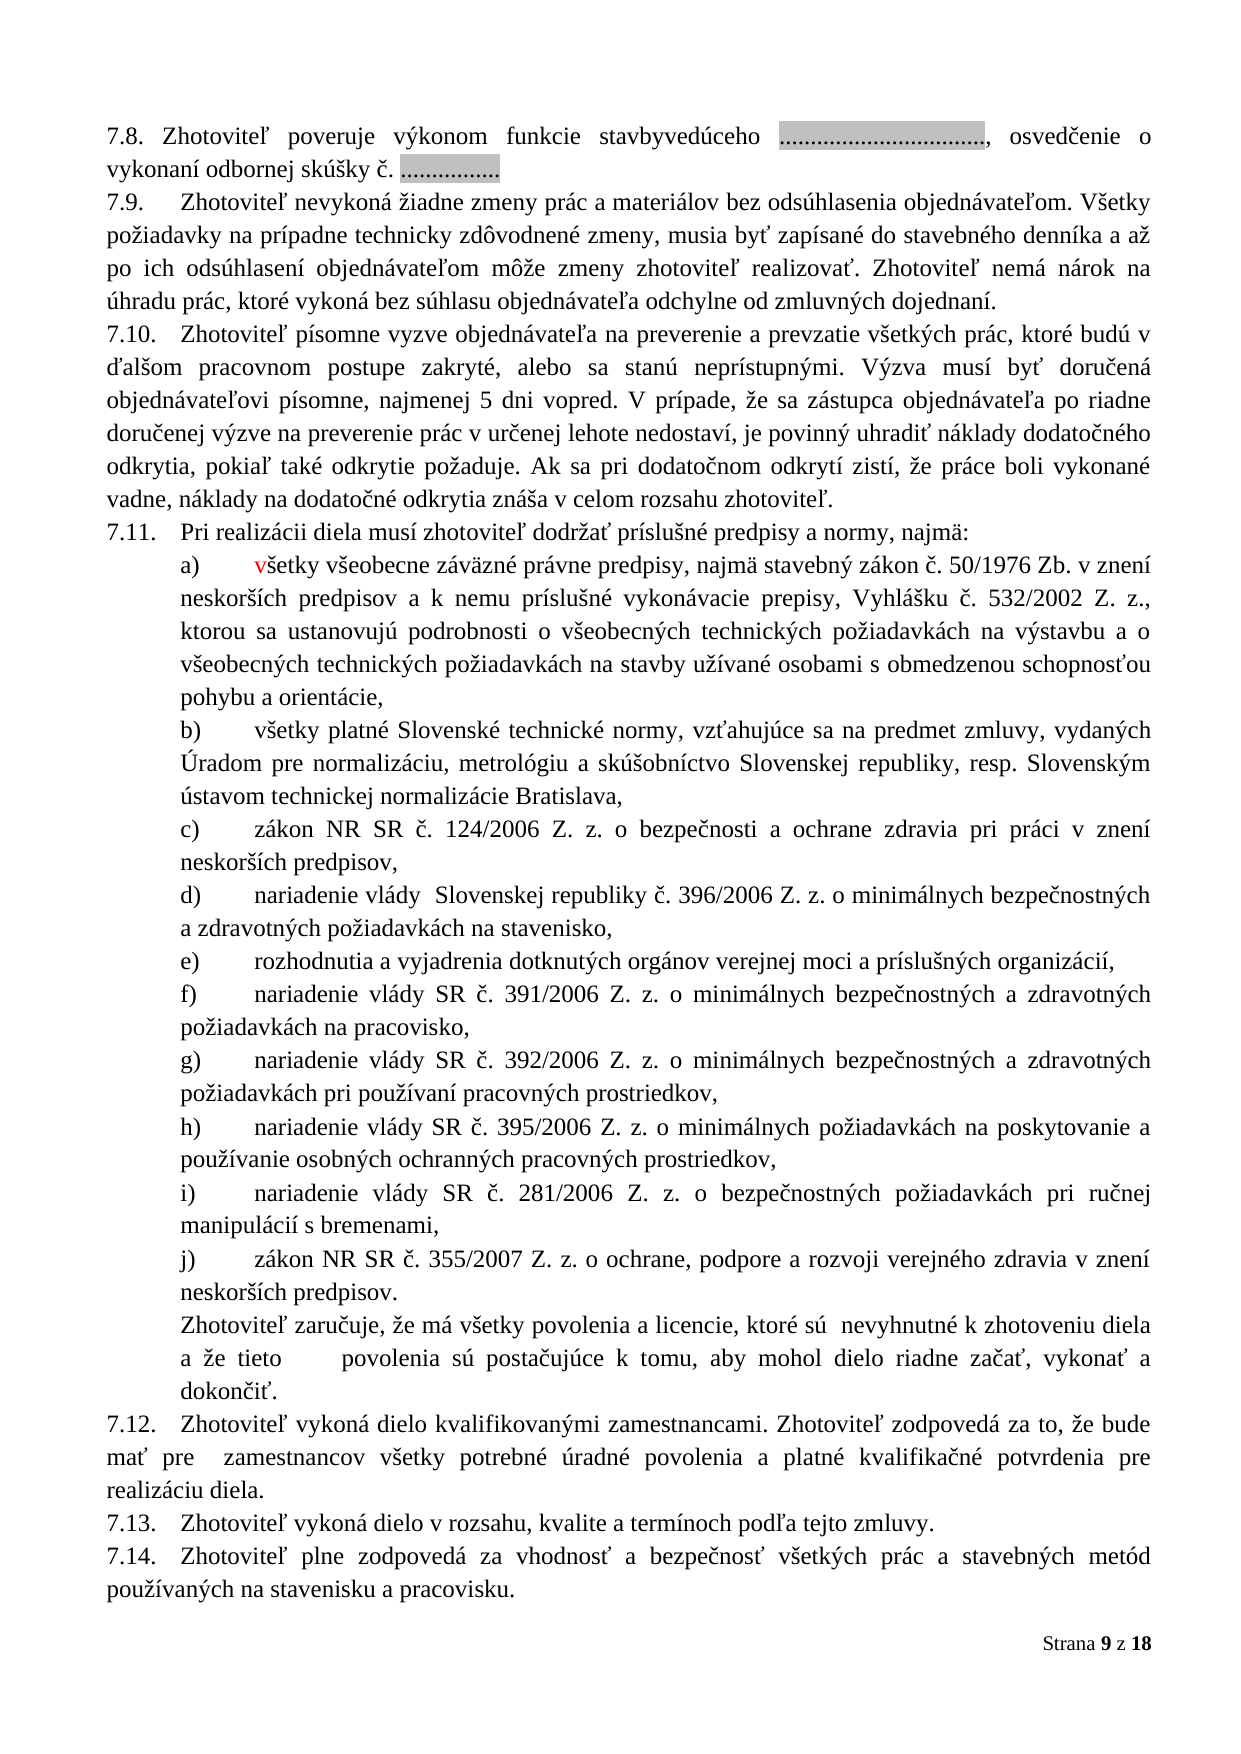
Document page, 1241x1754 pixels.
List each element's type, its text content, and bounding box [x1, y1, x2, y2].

text 7.14. Zhotoviteľ plne zodpovedá za vhodnosť a bezpečnosť všetkých prác a stavebných metód používaných na stavenisku a pracovisku. [106, 1541, 1152, 1603]
text d) nariadenie vlády Slovenskej republiky č. 396/2006 Z. z. o minimálnych bezpečnostných a zdravotných požiadavkách na stavenisko, [180, 880, 1152, 942]
text a) všetky všeobecne záväzné právne predpisy, najmä stavebný zákon č. 50/1976 Zb. v znení neskorších predpisov a k nemu príslušné vykonávacie prepisy, Vyhlášku č. 532/2002 Z. z., ktorou sa ustanovujú podrobnosti o všeobecných technických požiadavkách na výstavbu a o všeobecných technických požiadavkách na stavby užívané osobami s obmedzenou schopnosťou pohybu a orientácie, [180, 550, 1152, 711]
text 7.8. Zhotoviteľ poveruje výkonom funkcie stavbyvedúceho ................................., osvedčenie o vykonaní odbornej skúšky č. ................ [106, 121, 1152, 183]
text i) nariadenie vlády SR č. 281/2006 Z. z. o bezpečnostných požiadavkách pri ručnej manipulácií s bremenami, [180, 1178, 1152, 1239]
text Zhotoviteľ zaručuje, že má všetky povolenia a licencie, ktoré sú nevyhnutné k zhotoveniu diela a že tieto povolenia sú postačujúce k tomu, aby mohol dielo riadne začať, vykonať a dokončiť. [180, 1310, 1152, 1404]
text f) nariadenie vlády SR č. 391/2006 Z. z. o minimálnych bezpečnostných a zdravotných požiadavkách na pracovisko, [180, 979, 1152, 1041]
text 7.13. Zhotoviteľ vykoná dielo v rozsahu, kvalite a termínoch podľa tejto zmluvy. [106, 1508, 1152, 1537]
text b) všetky platné Slovenské technické normy, vzťahujúce sa na predmet zmluvy, vydaných Úradom pre normalizáciu, metrológiu a skúšobníctvo Slovenskej republiky, resp. Slovenským ústavom technickej normalizácie Bratislava, [180, 715, 1152, 810]
text 7.12. Zhotoviteľ vykoná dielo kvalifikovanými zamestnancami. Zhotoviteľ zodpovedá za to, že bude mať pre zamestnancov všetky potrebné úradné povolenia a platné kvalifikačné potvrdenia pre realizáciu diela. [106, 1409, 1152, 1503]
text 7.10. Zhotoviteľ písomne vyzve objednávateľa na preverenie a prevzatie všetkých prác, ktoré budú v ďalšom pracovnom postupe zakryté, alebo sa stanú neprístupnými. Výzva musí byť doručená objednávateľovi písomne, najmenej 5 dni vopred. V prípade, že sa zástupca objednávateľa po riadne doručenej výzve na preverenie prác v určenej lehote nedostaví, je povinný uhradiť náklady dodatočného odkrytia, pokiaľ také odkrytie požaduje. Ak sa pri dodatočnom odkrytí zistí, že práce boli vykonané vadne, náklady na dodatočné odkrytia znáša v celom rozsahu zhotoviteľ. [106, 319, 1152, 513]
text 7.9. Zhotoviteľ nevykoná žiadne zmeny prác a materiálov bez odsúhlasenia objednávateľom. Všetky požiadavky na prípadne technicky zdôvodnené zmeny, musia byť zapísané do stavebného denníka a až po ich odsúhlasení objednávateľom môže zmeny zhotoviteľ realizovať. Zhotoviteľ nemá nárok na úhradu prác, ktoré vykoná bez súhlasu objednávateľa odchylne od zmluvných dojednaní. [106, 187, 1152, 315]
text 7.11. Pri realizácii diela musí zhotoviteľ dodržať príslušné predpisy a normy, najmä: [106, 517, 1152, 546]
text c) zákon NR SR č. 124/2006 Z. z. o bezpečnosti a ochrane zdravia pri práci v znení neskorších predpisov, [180, 814, 1152, 876]
text j) zákon NR SR č. 355/2007 Z. z. o ochrane, podpore a rozvoji verejného zdravia v znení neskorších predpisov. [180, 1244, 1152, 1305]
text h) nariadenie vlády SR č. 395/2006 Z. z. o minimálnych požiadavkách na poskytovanie a používanie osobných ochranných pracovných prostriedkov, [180, 1112, 1152, 1173]
text g) nariadenie vlády SR č. 392/2006 Z. z. o minimálnych bezpečnostných a zdravotných požiadavkách pri používaní pracovných prostriedkov, [180, 1046, 1152, 1107]
text e) rozhodnutia a vyjadrenia dotknutých orgánov verejnej moci a príslušných organizácií, [106, 946, 1152, 975]
